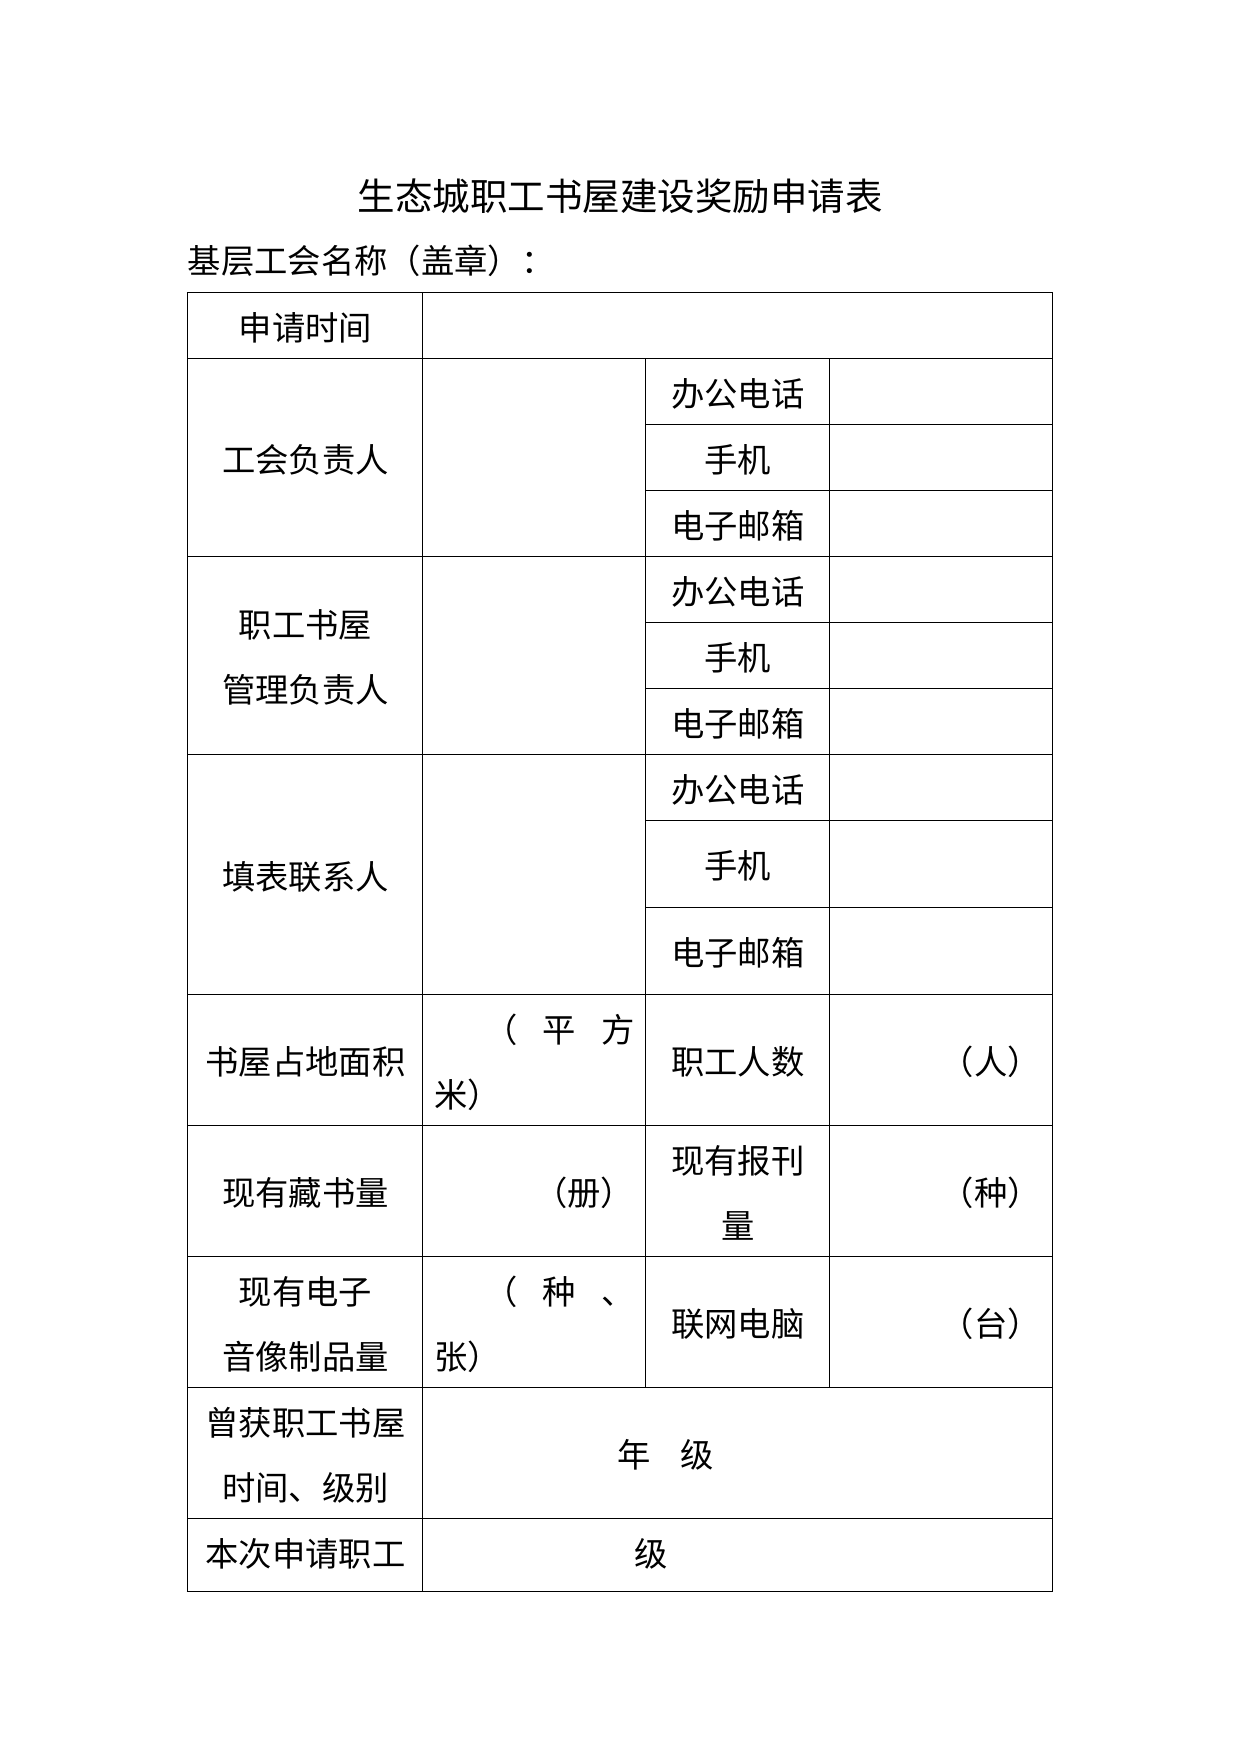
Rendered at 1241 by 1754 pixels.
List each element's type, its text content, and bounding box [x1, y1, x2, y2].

table_cell 手机 [646, 425, 829, 490]
table_cell [830, 908, 1052, 994]
table_cell 电子邮箱 [646, 908, 829, 994]
table_cell 级 [423, 1519, 1052, 1591]
table_cell [830, 425, 1052, 490]
table_cell [423, 755, 645, 994]
table_cell [423, 557, 645, 754]
table_cell [830, 755, 1052, 820]
table_cell [830, 491, 1052, 556]
table_cell 现有报刊量 [646, 1126, 829, 1256]
table_cell 手机 [646, 821, 829, 907]
table_cell 职工书屋 管理负责人 [188, 557, 422, 754]
table_cell 职工人数 [646, 995, 829, 1125]
table_cell 工会负责人 [188, 359, 422, 556]
table_cell 曾获职工书屋 时间、级别 [188, 1388, 422, 1518]
table_cell 办公电话 [646, 557, 829, 622]
text 基层工会名称（盖章）： [187, 227, 1053, 292]
table_cell 手机 [646, 623, 829, 688]
table_cell [830, 623, 1052, 688]
table_cell 电子邮箱 [646, 491, 829, 556]
table_cell 现有电子 音像制品量 [188, 1257, 422, 1387]
table_cell 办公电话 [646, 755, 829, 820]
table_cell [830, 689, 1052, 754]
table_cell （台） [830, 1257, 1052, 1387]
table_cell [830, 359, 1052, 424]
table_cell （种、张） [423, 1257, 645, 1387]
text 生态城职工书屋建设奖励申请表 [187, 162, 1053, 227]
table_cell [423, 359, 645, 556]
table_cell 电子邮箱 [646, 689, 829, 754]
table_cell 联网电脑 [646, 1257, 829, 1387]
table_cell 办公电话 [646, 359, 829, 424]
table_cell （种） [830, 1126, 1052, 1256]
table_header 申请时间 [188, 293, 422, 358]
table_cell [830, 821, 1052, 907]
table_cell （平方米） [423, 995, 645, 1125]
table_cell 填表联系人 [188, 755, 422, 994]
table_cell 书屋占地面积 [188, 995, 422, 1125]
table_cell （册） [423, 1126, 645, 1256]
table_cell （人） [830, 995, 1052, 1125]
table_cell 本次申请职工 书屋奖励级别 [188, 1519, 422, 1591]
table_cell [830, 557, 1052, 622]
table_cell 现有藏书量 [188, 1126, 422, 1256]
table_cell 年 级 [423, 1388, 1052, 1518]
table_header [423, 293, 1052, 358]
